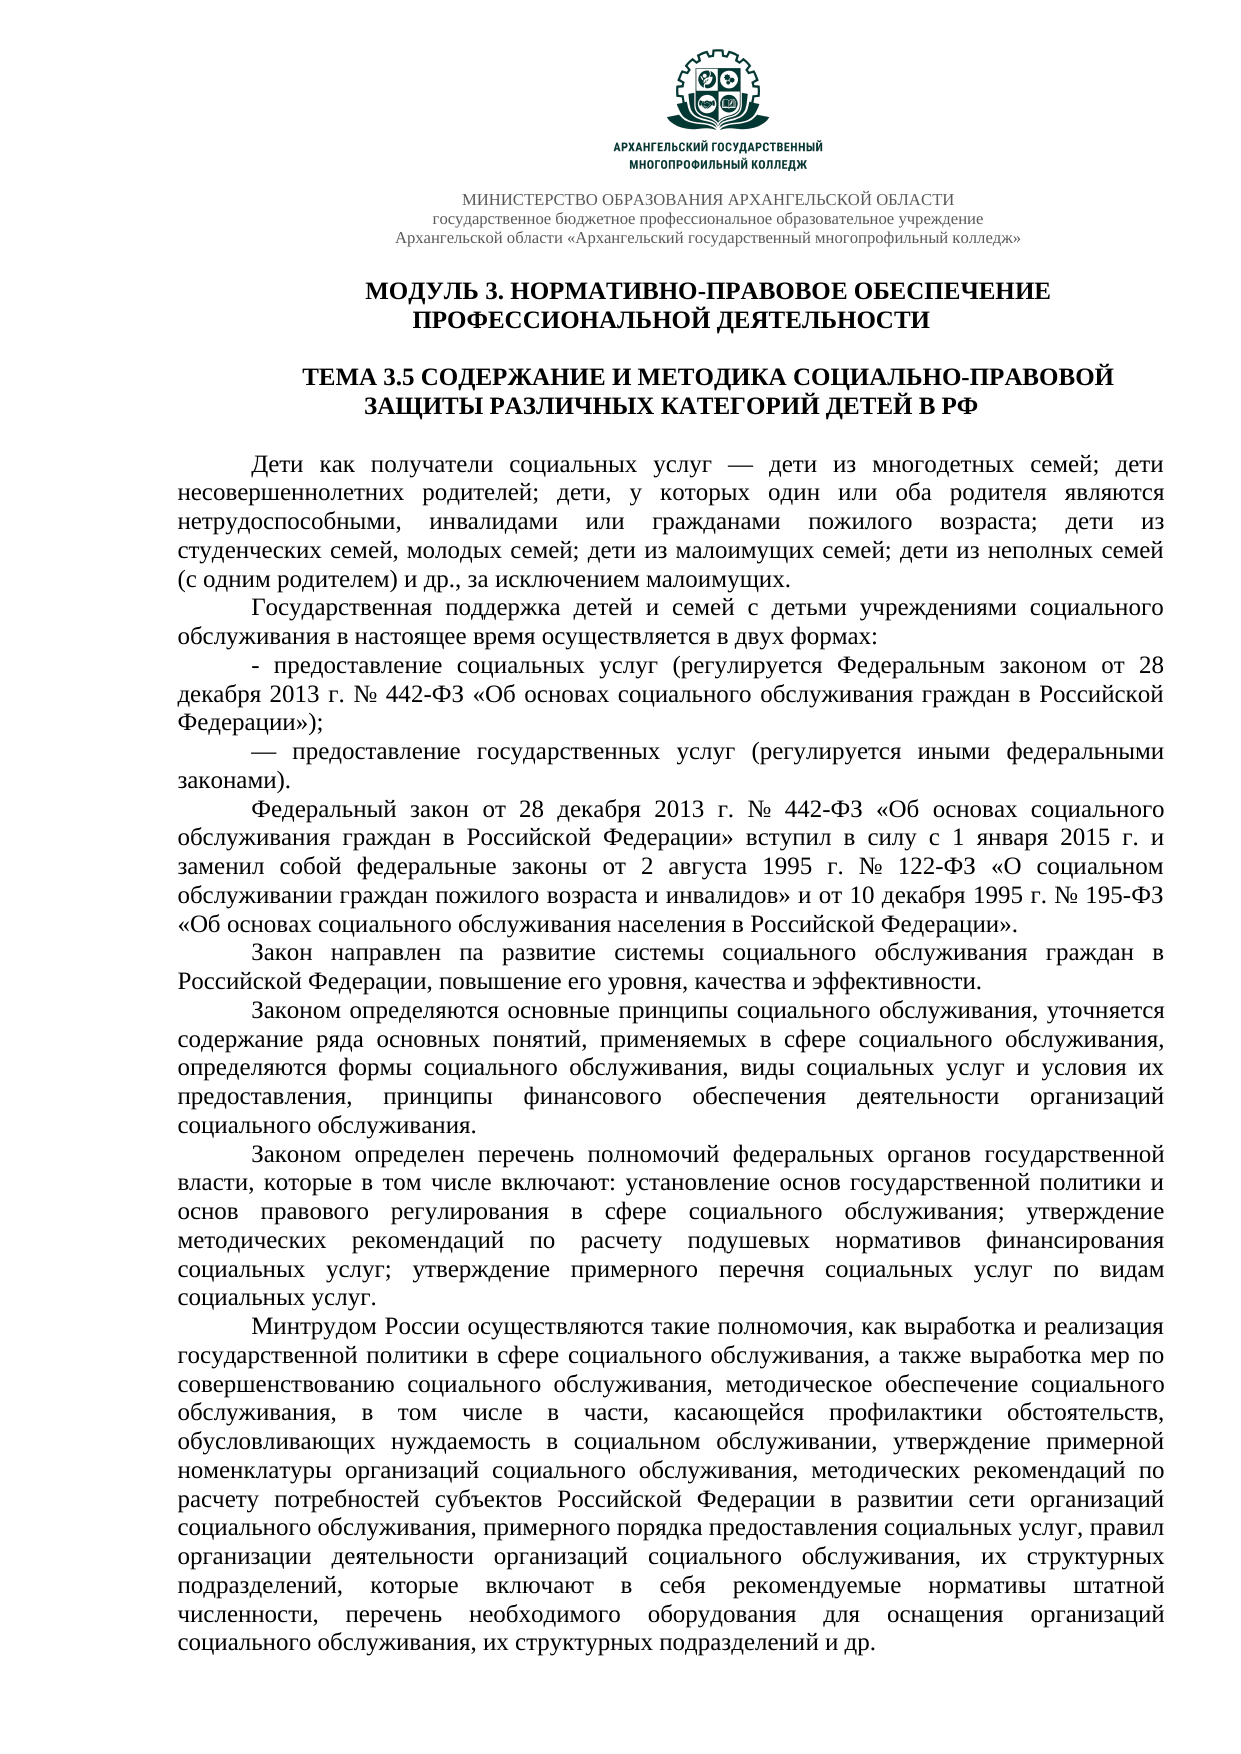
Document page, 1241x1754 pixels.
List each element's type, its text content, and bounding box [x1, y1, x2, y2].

text Закон направлен па развитие системы социального обслуживания граждан в Российской Федерации, повышение его уровня, качества и эффективности. [177, 937, 1165, 995]
text Дети как получатели социальных услуг — дети из многодетных семей; дети несовершеннолетних родителей; дети, у которых один или оба родителя являются нетрудоспособными, инвалидами или гражданами пожилого возраста; дети из студенческих семей, молодых семей; дети из малоимущих семей; дети из неполных семей (с одним родителем) и др., за исключением малоимущих. [177, 449, 1165, 592]
text Законом определяются основные принципы социального обслуживания, уточняется содержание ряда основных понятий, применяемых в сфере социального обслуживания, определяются формы социального обслуживания, виды социальных услуг и условия их предоставления, принципы финансового обеспечения деятельности организаций социального обслуживания. [177, 995, 1165, 1139]
text государственное бюджетное профессиональное образовательное учреждение [177, 209, 1165, 228]
text Федеральный закон от 28 декабря 2013 г. № 442-ФЗ «Об основах социального обслуживания граждан в Российской Федерации» вступил в силу с 1 января 2015 г. и заменил собой федеральные законы от 2 августа 1995 г. № 122-ФЗ «О социальном обслуживании граждан пожилого возраста и инвалидов» и от 10 декабря 1995 г. № 195-ФЗ «Об основах социального обслуживания населения в Российской Федерации». [177, 794, 1165, 937]
text Минтрудом России осуществляются такие полномочия, как выработка и реализация государственной политики в сфере социального обслуживания, а также выработка мер по совершенствованию социального обслуживания, методическое обеспечение социального обслуживания, в том числе в части, касающейся профилактики обстоятельств, обусловливающих нуждаемость в социальном обслуживании, утверждение примерной номенклатуры организаций социального обслуживания, методических рекомендаций по расчету потребностей субъектов Российской Федерации в развитии сети организаций социального обслуживания, примерного порядка предоставления социальных услуг, правил организации деятельности организаций социального обслуживания, их структурных подразделений, которые включают в себя рекомендуемые нормативы штатной численности, перечень необходимого оборудования для оснащения организаций социального обслуживания, их структурных подразделений и др. [177, 1311, 1165, 1656]
text ТЕМА 3.5 СОДЕРЖАНИЕ И МЕТОДИКА СОЦИАЛЬНО-ПРАВОВОЙ ЗАЩИТЫ РАЗЛИЧНЫХ КАТЕГОРИЙ ДЕТЕЙ В РФ [177, 362, 1165, 420]
text - предоставление социальных услуг (регулируется Федеральным законом от 28 декабря 2013 г. № 442-ФЗ «Об основах социального обслуживания граждан в Российской Федерации»); [177, 650, 1165, 736]
text МОДУЛЬ 3. НОРМАТИВНО-ПРАВОВОЕ ОБЕСПЕЧЕНИЕ ПРОФЕССИОНАЛЬНОЙ ДЕЯТЕЛЬНОСТИ [177, 276, 1165, 334]
picture [586, 20, 850, 197]
text Законом определен перечень полномочий федеральных органов государственной власти, которые в том числе включают: установление основ государственной политики и основ правового регулирования в сфере социального обслуживания; утверждение методических рекомендаций по расчету подушевых нормативов финансирования социальных услуг; утверждение примерного перечня социальных услуг по видам социальных услуг. [177, 1139, 1165, 1311]
text Государственная поддержка детей и семей с детьми учреждениями социального обслуживания в настоящее время осуществляется в двух формах: [177, 592, 1165, 650]
text МИНИСТЕРСТВО ОБРАЗОВАНИЯ АРХАНГЕЛЬСКОЙ ОБЛАСТИ [177, 190, 1165, 209]
text Архангельской области «Архангельский государственный многопрофильный колледж» [177, 228, 1165, 247]
text — предоставление государственных услуг (регулируется иными федеральными законами). [177, 736, 1165, 794]
